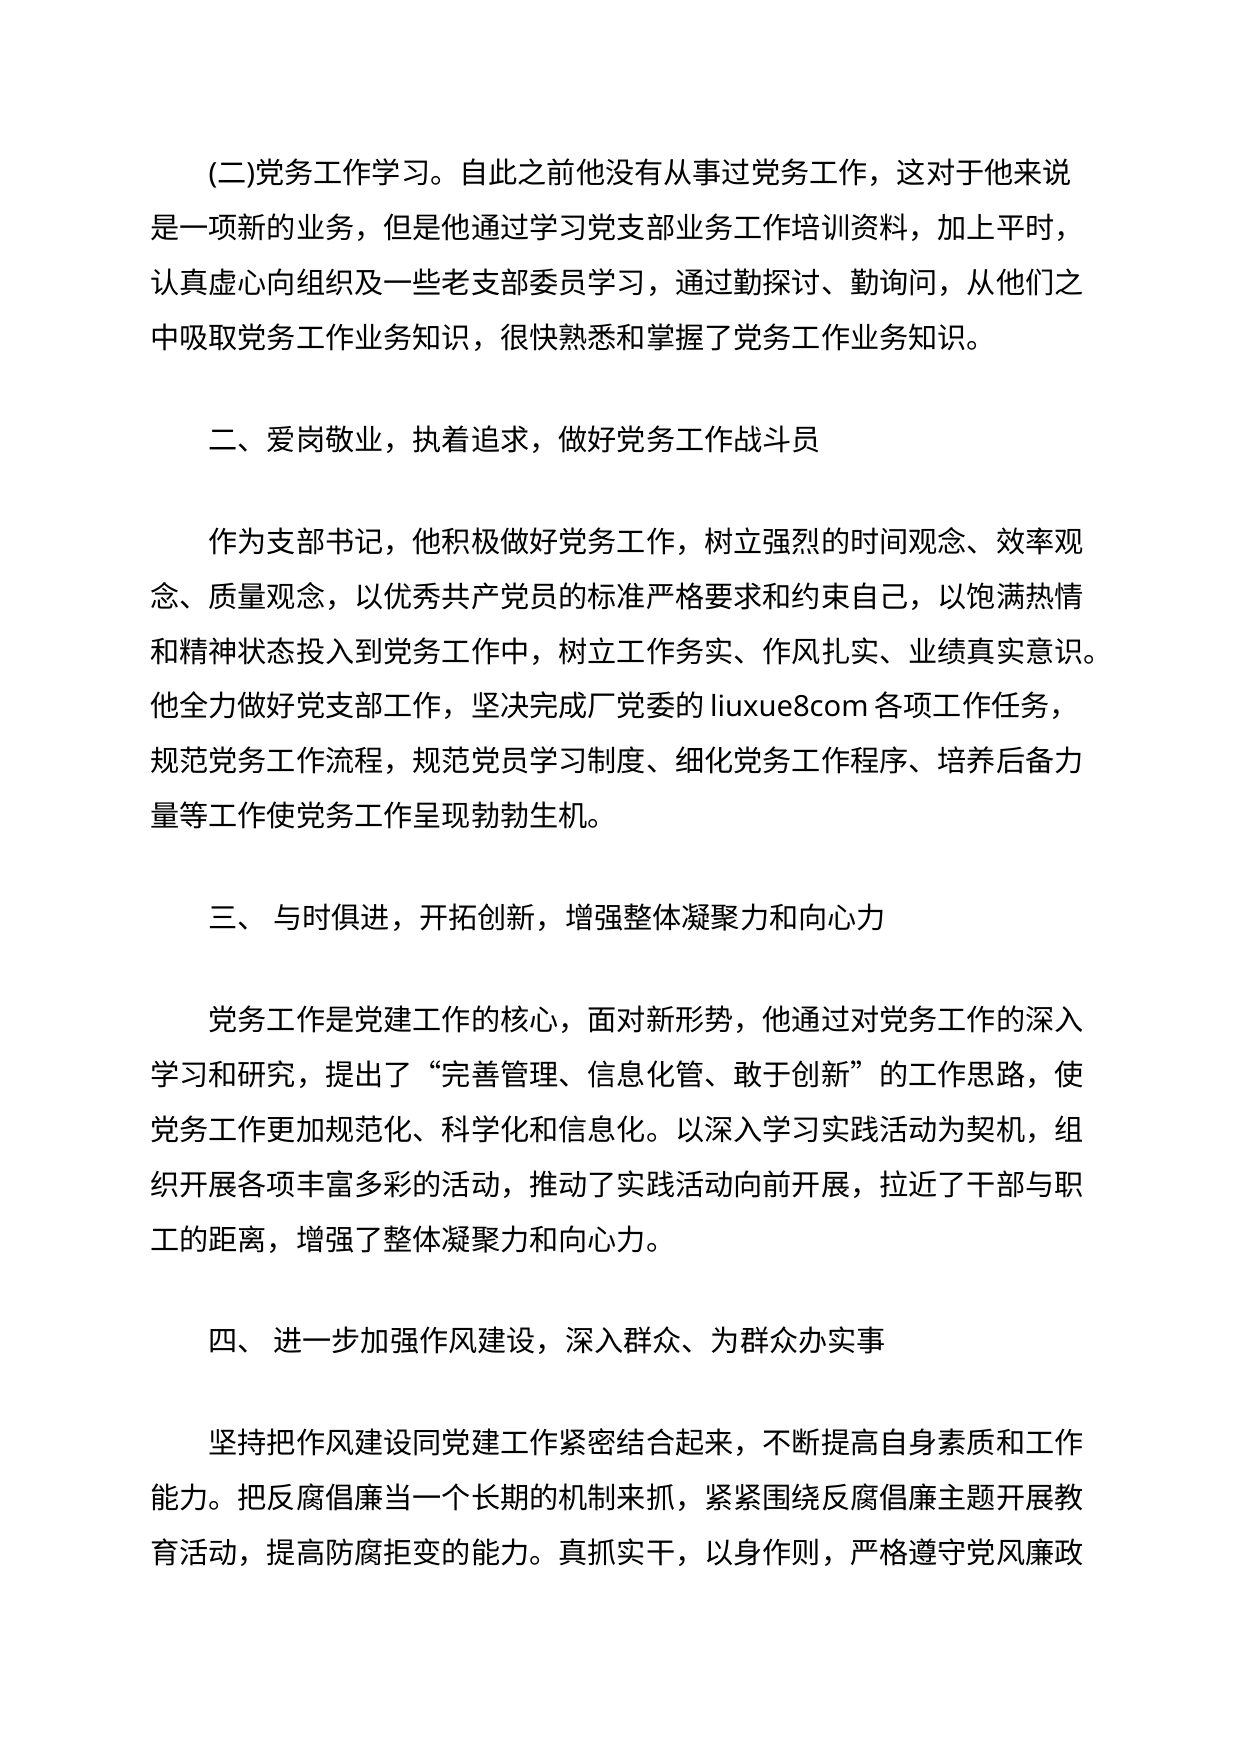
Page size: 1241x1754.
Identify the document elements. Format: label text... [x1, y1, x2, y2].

text 作为支部书记，他积极做好党务工作，树立强烈的时间观念、效率观念、质量观念，以优秀共产党员的标准严格要求和约束自己，以饱满热情和精神状态投入到党务工作中，树立工作务实、作风扎实、业绩真实意识。他全力做好党支部工作，坚决完成厂党委的liuxue8com各项工作任务，规范党务工作流程，规范党员学习制度、细化党务工作程序、培养后备力量等工作使党务工作呈现勃勃生机。 [150, 518, 1090, 835]
text 三、 与时俱进，开拓创新，增强整体凝聚力和向心力 [150, 895, 1090, 937]
text 党务工作是党建工作的核心，面对新形势，他通过对党务工作的深入学习和研究，提出了“完善管理、信息化管、敢于创新”的工作思路，使党务工作更加规范化、科学化和信息化。以深入学习实践活动为契机，组织开展各项丰富多彩的活动，推动了实践活动向前开展，拉近了干部与职工的距离，增强了整体凝聚力和向心力。 [150, 996, 1090, 1258]
text 四、 进一步加强作风建设，深入群众、为群众办实事 [150, 1318, 1090, 1360]
text (二)党务工作学习。自此之前他没有从事过党务工作，这对于他来说是一项新的业务，但是他通过学习党支部业务工作培训资料，加上平时，认真虚心向组织及一些老支部委员学习，通过勤探讨、勤询问，从他们之中吸取党务工作业务知识，很快熟悉和掌握了党务工作业务知识。 [150, 150, 1090, 357]
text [150, 1419, 1090, 1572]
text 二、爱岗敬业，执着追求，做好党务工作战斗员 [150, 417, 1090, 459]
